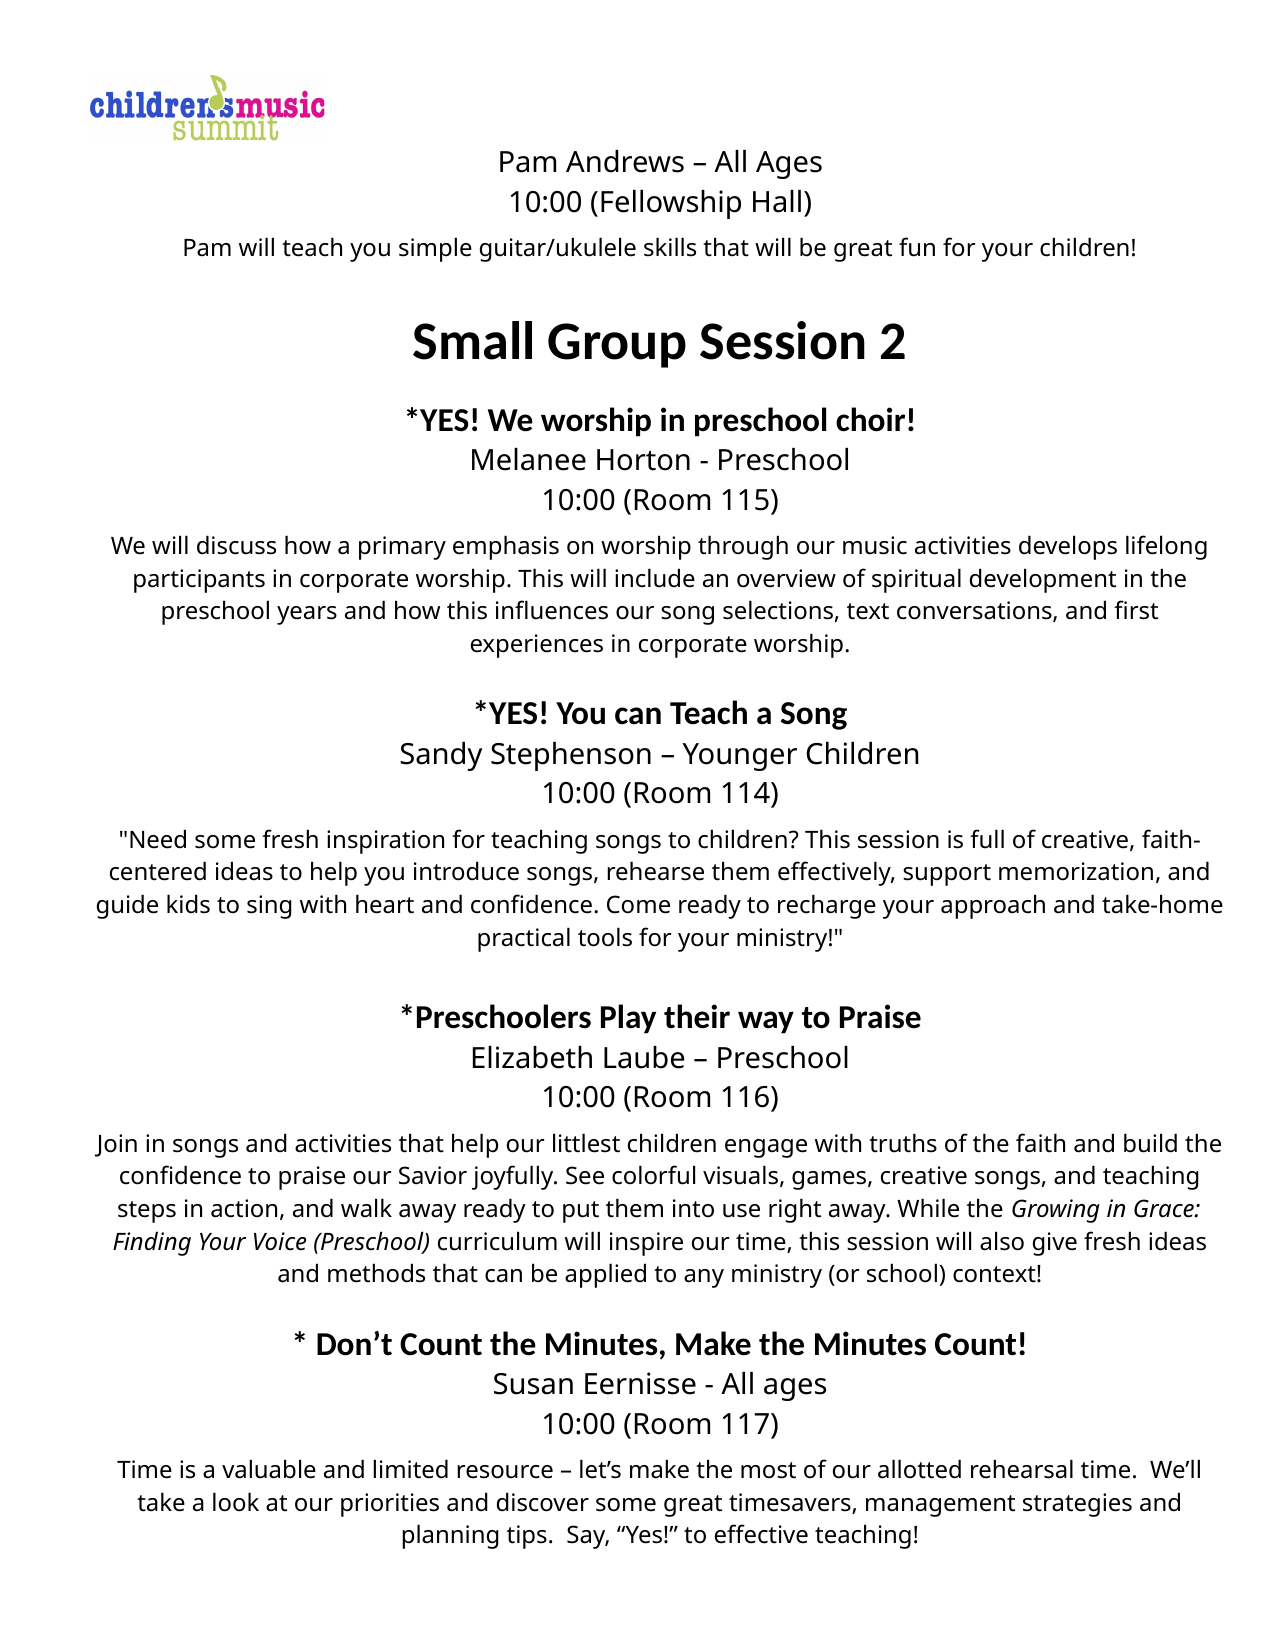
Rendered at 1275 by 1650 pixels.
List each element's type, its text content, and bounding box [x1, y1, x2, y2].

text Susan Eernisse - All ages [90, 1363, 1230, 1403]
text Time is a valuable and limited resource – let’s make the most of our allotted rehearsal time. We’ll take a look at our priorities and discover some great timesavers, management strategies and planning tips. Say, “Yes!” to effective teaching! [90, 1453, 1230, 1551]
text *YES! You can Teach a Song [90, 692, 1230, 733]
text "Need some fresh inspiration for teaching songs to children? This session is full of creative, faith-centered ideas to help you introduce songs, rehearse them effectively, support memorization, and guide kids to sing with heart and confidence. Come ready to recharge your approach and take-home practical tools for your ministry!" [90, 823, 1230, 953]
picture [90, 75, 325, 142]
text We will discuss how a primary emphasis on worship through our music activities develops lifelong participants in corporate worship. This will include an overview of spiritual development in the preschool years and how this influences our song selections, text conversations, and first experiences in corporate worship. [90, 529, 1230, 659]
text *YES! We worship in preschool choir! [90, 398, 1230, 439]
text 10:00 (Room 114) [90, 773, 1230, 812]
text 10:00 (Room 115) [90, 479, 1230, 519]
text 10:00 (Room 116) [90, 1077, 1230, 1116]
text Sandy Stephenson – Younger Children [90, 733, 1230, 773]
text Join in songs and activities that help our littlest children engage with truths of the faith and build the confidence to praise our Savior joyfully. See colorful visuals, games, creative songs, and teaching steps in action, and walk away ready to put them into use right away. While the Growing in Grace: Finding Your Voice (Preschool) curriculum will inspire our time, this session will also give fresh ideas and methods that can be applied to any ministry (or school) context! [90, 1127, 1230, 1289]
text Pam will teach you simple guitar/ukulele skills that will be great fun for your children! [90, 231, 1230, 264]
text 10:00 (Room 117) [90, 1403, 1230, 1443]
text Small Group Session 2 [90, 307, 1230, 373]
text *Preschoolers Play their way to Praise [90, 996, 1230, 1037]
text Elizabeth Laube – Preschool [90, 1037, 1230, 1077]
text * Don’t Count the Minutes, Make the Minutes Count! [90, 1323, 1230, 1363]
text 10:00 (Fellowship Hall) [90, 181, 1230, 221]
text Melanee Horton - Preschool [90, 439, 1230, 479]
text Pam Andrews – All Ages [90, 142, 1230, 181]
